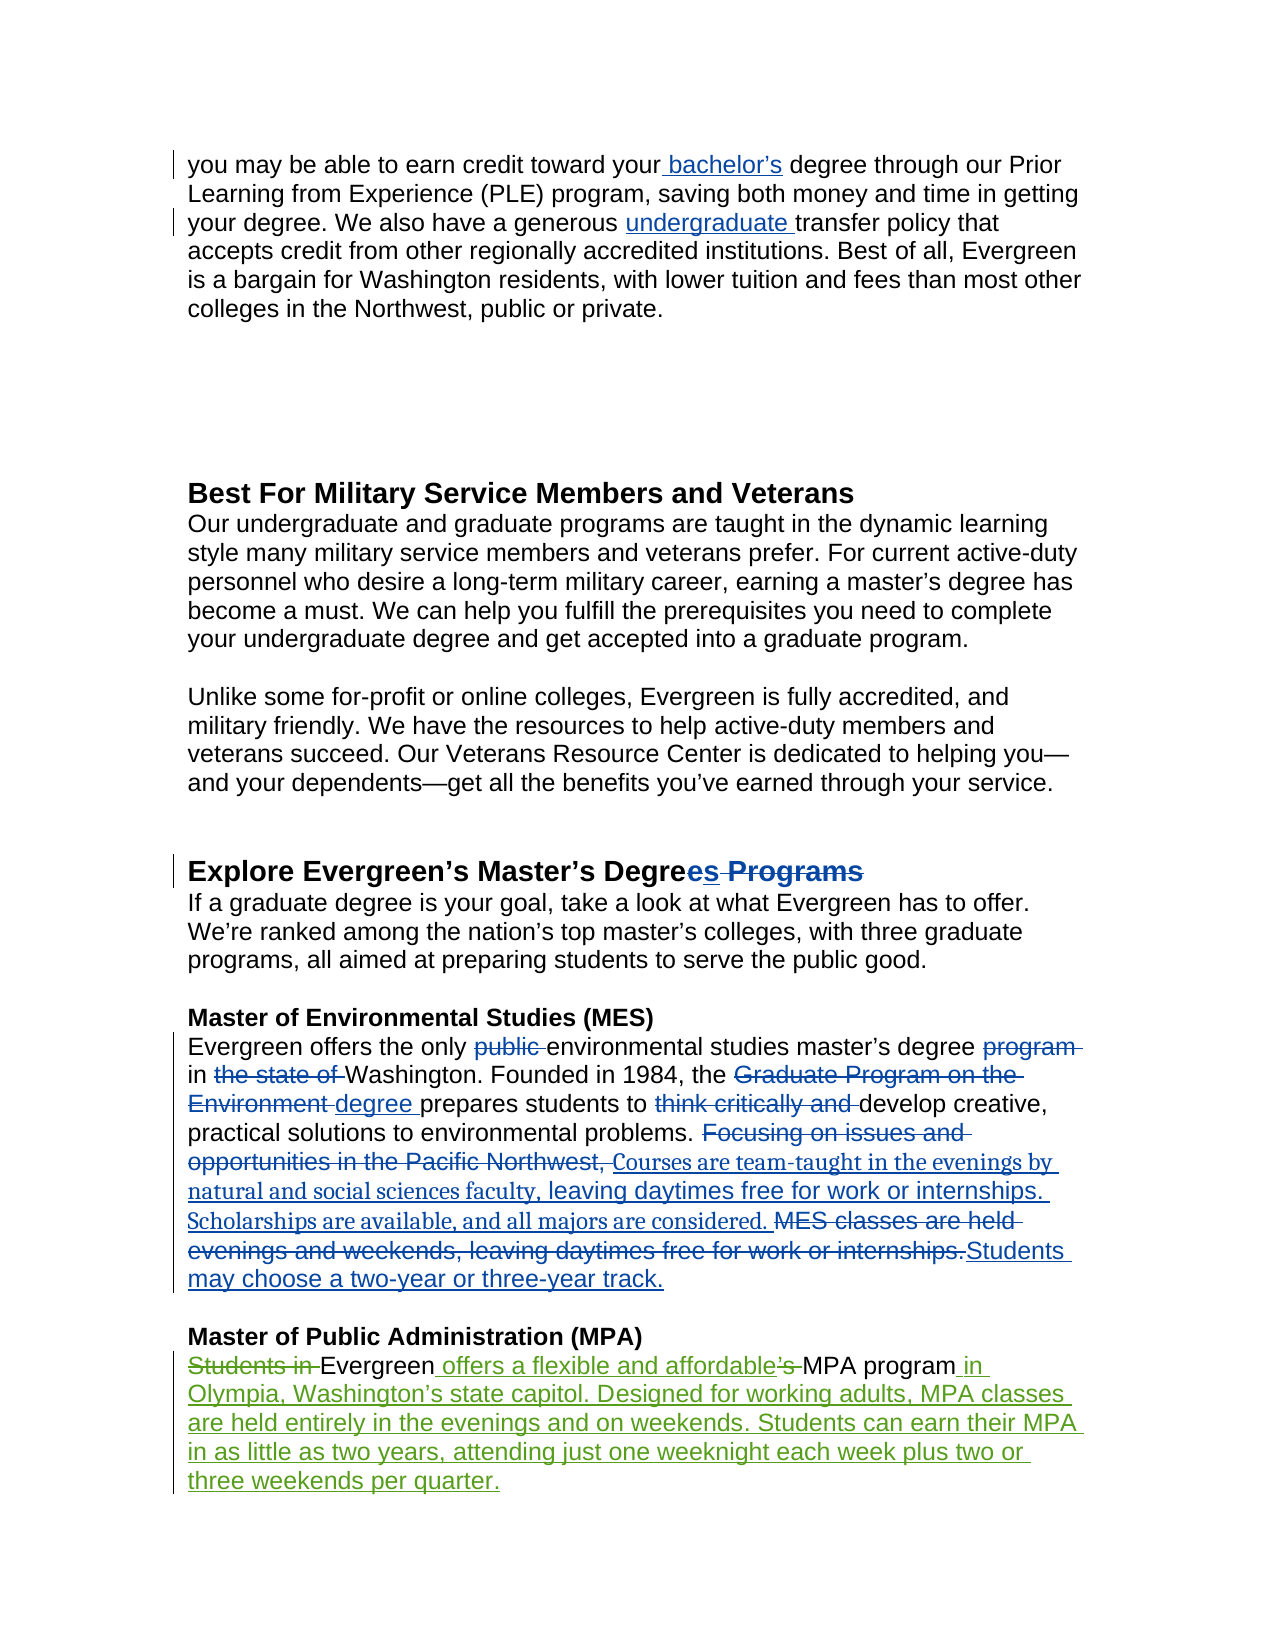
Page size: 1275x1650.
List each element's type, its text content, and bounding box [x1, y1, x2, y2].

text Our undergraduate and graduate programs are taught in the dynamic learning style many military service members and veterans prefer. For current active-duty personnel who desire a long-term military career, earning a master’s degree has become a must. We can help you fulfill the prerequisites you need to complete your undergraduate degree and get accepted into a graduate program. [187, 509, 1087, 653]
text If a graduate degree is your goal, take a look at what Evergreen has to offer. We’re ranked among the nation’s top master’s colleges, with three graduate programs, all aimed at preparing students to serve the public good. [187, 888, 1087, 974]
text Unlike some for-profit or online colleges, Evergreen is fully accredited, and military friendly. We have the resources to help active-duty members and veterans succeed. Our Veterans Resource Center is dedicated to helping you—and your dependents—get all the benefits you’ve earned through your service. [187, 682, 1087, 797]
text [187, 150, 1087, 322]
list Best For Military Service Members and Veterans [187, 476, 1087, 509]
text Explore Evergreen’s Master’s Degre [187, 854, 1087, 888]
text Evergreen offers the only environmental studies master’s degree in Washington. Founded in 1984, the prepares students to develop creative, practical solutions to environmental problems. [187, 1032, 1087, 1293]
text Master of Environmental Studies (MES) [187, 1003, 1087, 1032]
text Master of Public Administration (MPA) [187, 1322, 1087, 1351]
text EvergreenMPA program [187, 1351, 1087, 1494]
